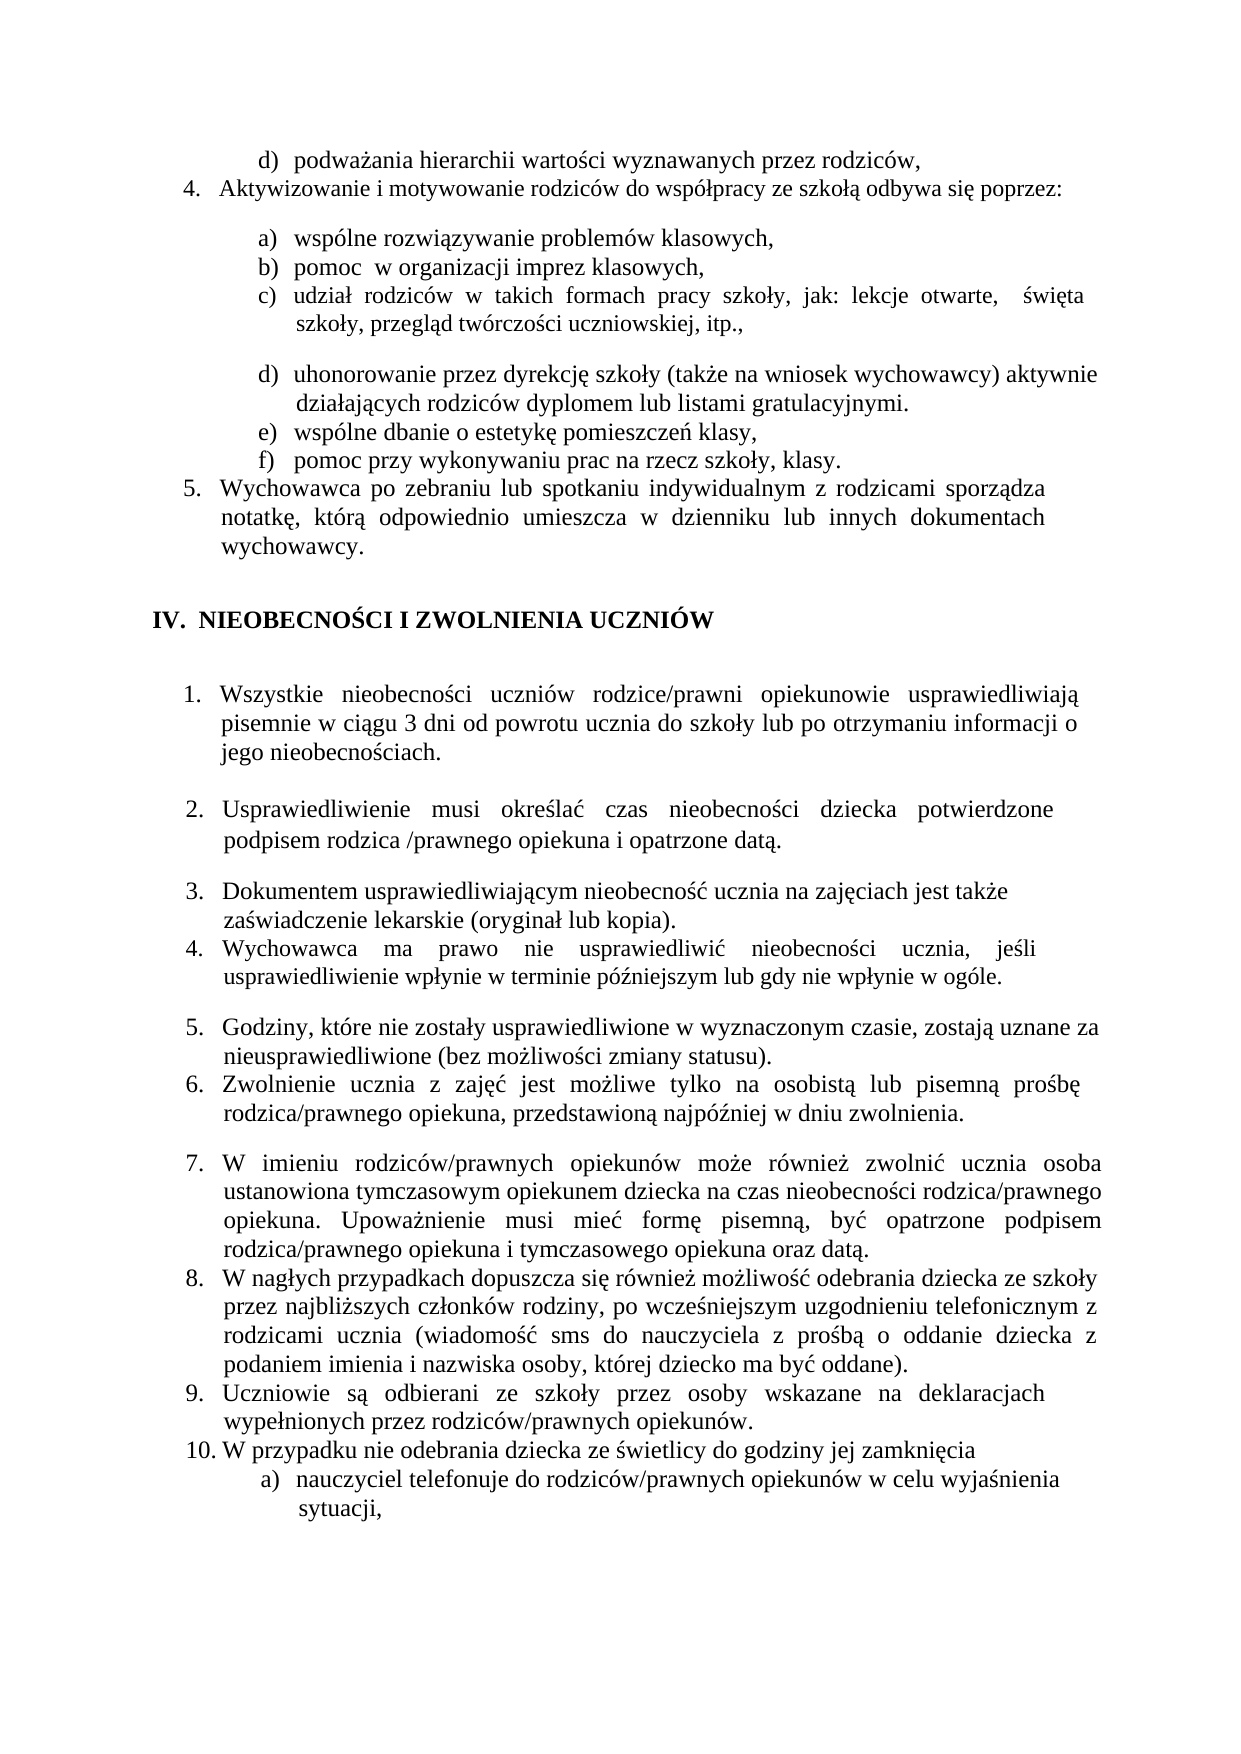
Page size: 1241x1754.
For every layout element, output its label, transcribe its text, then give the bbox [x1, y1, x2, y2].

list udział rodziców w takich formach pracy szkoły, jak: lekcje otwarte, święta szkoły, przegląd twórczości uczniowskiej, itp., [258, 281, 1085, 337]
list pomoc w organizacji imprez klasowych, [258, 252, 1102, 281]
list W przypadku nie odebrania dziecka ze świetlicy do godziny jej zamknięcia [185, 1435, 1046, 1464]
list Godziny, które nie zostały usprawiedliwione w wyznaczonym czasie, zostają uznane za nieusprawiedliwione (bez możliwości zmiany statusu). [185, 1012, 1100, 1069]
list Usprawiedliwienie musi określać czas nieobecności dziecka potwierdzone podpisem rodzica /prawnego opiekuna i opatrzone datą. [185, 794, 1054, 854]
list uhonorowanie przez dyrekcję szkoły (także na wniosek wychowawcy) aktywnie działających rodziców dyplomem lub listami gratulacyjnymi. [258, 359, 1098, 417]
list W imieniu rodziców/prawnych opiekunów może również zwolnić ucznia osoba ustanowiona tymczasowym opiekunem dziecka na czas nieobecności rodzica/prawnego opiekuna. Upoważnienie musi mieć formę pisemną, być opatrzone podpisem rodzica/prawnego opiekuna i tymczasowego opiekuna oraz datą. [185, 1148, 1102, 1263]
list wspólne rozwiązywanie problemów klasowych, [258, 223, 1102, 252]
list pomoc przy wykonywaniu prac na rzecz szkoły, klasy. [258, 445, 1102, 474]
list Wychowawca ma prawo nie usprawiedliwić nieobecności ucznia, jeśli usprawiedliwienie wpłynie w terminie późniejszym lub gdy nie wpłynie w ogóle. [185, 934, 1037, 990]
list Dokumentem usprawiedliwiającym nieobecność ucznia na zajęciach jest także zaświadczenie lekarskie (oryginał lub kopia). [185, 876, 1008, 934]
list Aktywizowanie i motywowanie rodziców do współpracy ze szkołą odbywa się poprzez: [183, 174, 1102, 201]
list wspólne dbanie o estetykę pomieszczeń klasy, [258, 417, 1102, 445]
list Zwolnienie ucznia z zajęć jest możliwe tylko na osobistą lub pisemną prośbę rodzica/prawnego opiekuna, przedstawioną najpóźniej w dniu zwolnienia. [185, 1069, 1081, 1126]
list Uczniowie są odbierani ze szkoły przez osoby wskazane na deklaracjach wypełnionych przez rodziców/prawnych opiekunów. [185, 1378, 1046, 1435]
list W nagłych przypadkach dopuszcza się również możliwość odebrania dziecka ze szkoły przez najbliższych członków rodziny, po wcześniejszym uzgodnieniu telefonicznym z rodzicami ucznia (wiadomość sms do nauczyciela z prośbą o oddanie dziecka z podaniem imienia i nazwiska osoby, której dziecko ma być oddane). [185, 1263, 1098, 1378]
text IV. NIEOBECNOŚCI I ZWOLNIENIA UCZNIÓW [152, 606, 1102, 634]
list nauczyciel telefonuje do rodziców/prawnych opiekunów w celu wyjaśnienia sytuacji, [260, 1464, 1060, 1521]
list podważania hierarchii wartości wyznawanych przez rodziców, [258, 145, 1102, 174]
list Wychowawca po zebraniu lub spotkaniu indywidualnym z rodzicami sporządza notatkę, którą odpowiednio umieszcza w dzienniku lub innych dokumentach wychowawcy. [183, 474, 1046, 559]
list Wszystkie nieobecności uczniów rodzice/prawni opiekunowie usprawiedliwiają pisemnie w ciągu 3 dni od powrotu ucznia do szkoły lub po otrzymaniu informacji o jego nieobecnościach. [183, 680, 1079, 766]
